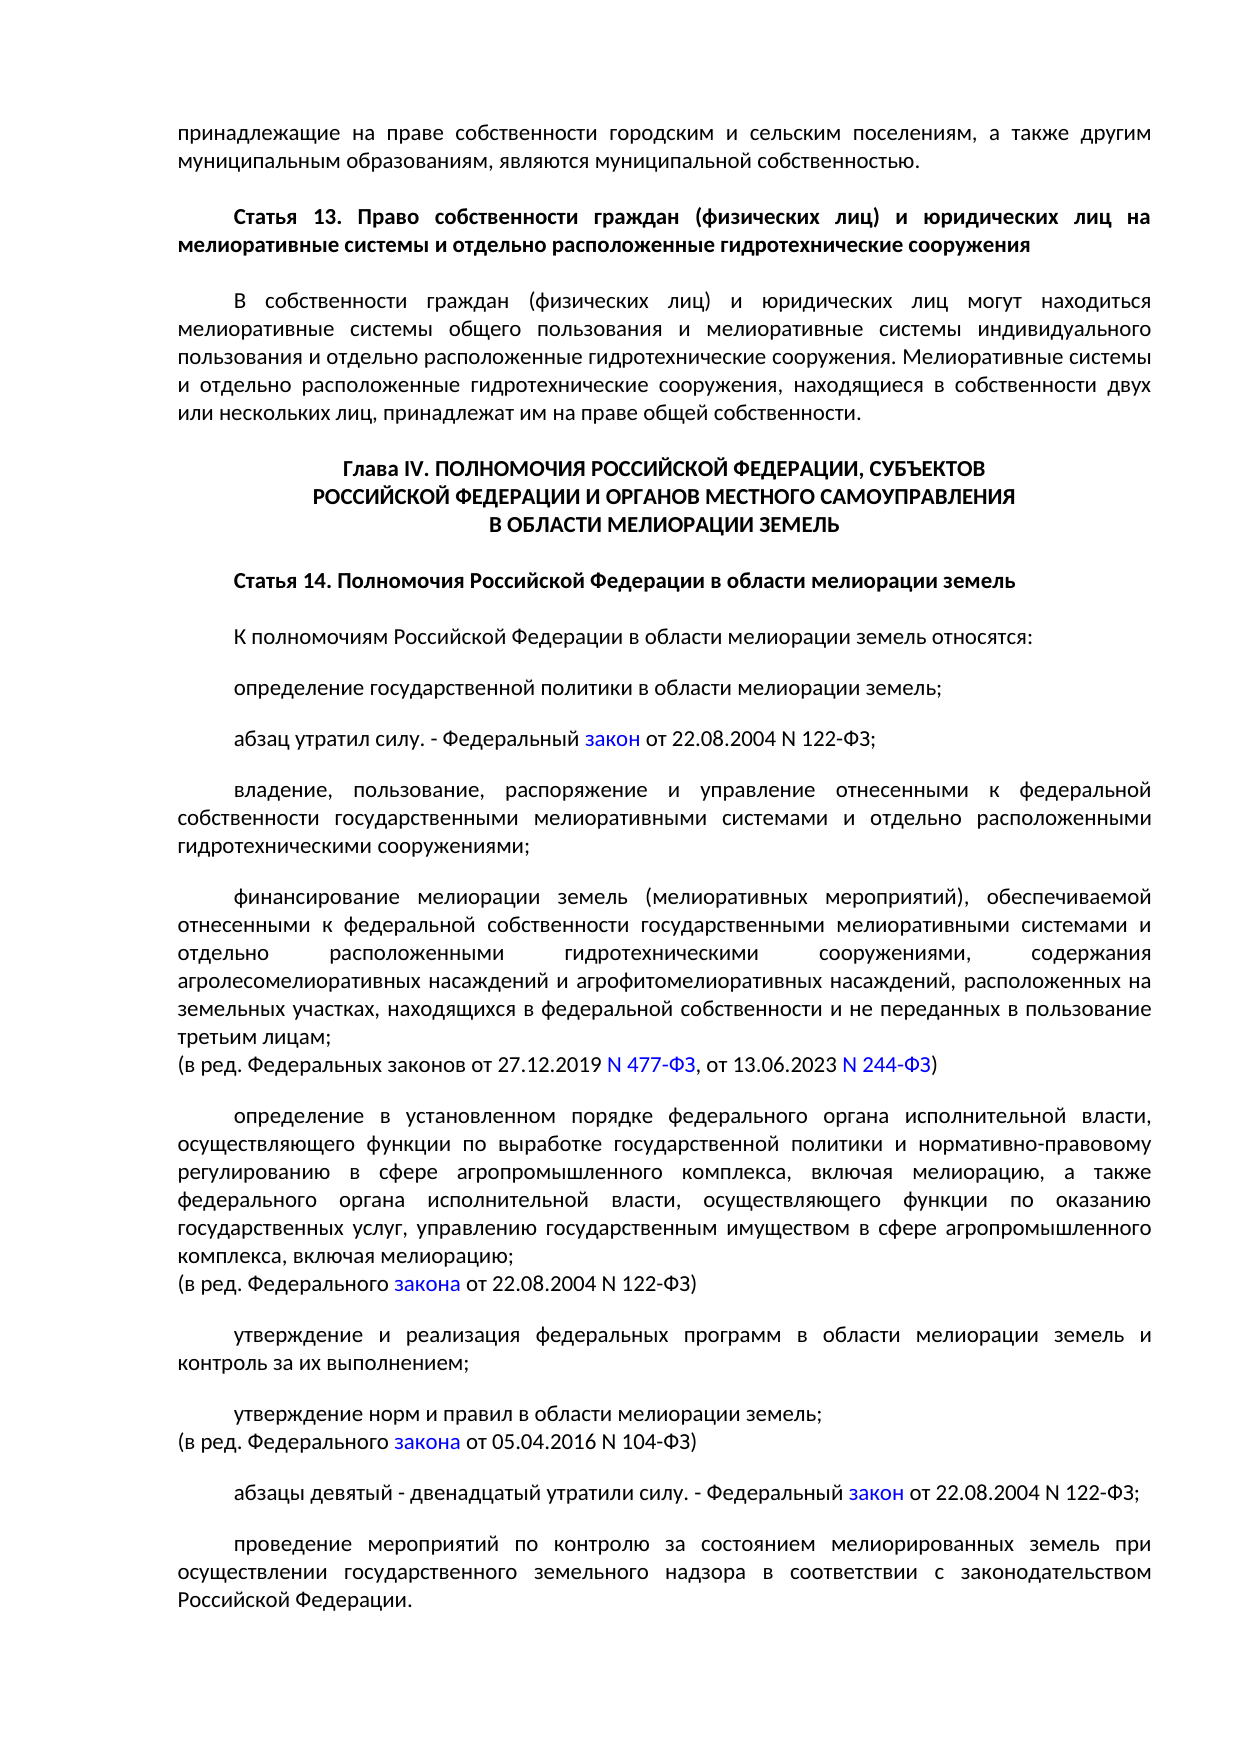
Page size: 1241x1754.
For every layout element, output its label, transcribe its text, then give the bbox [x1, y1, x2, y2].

text определение государственной политики в области мелиорации земель; [177, 673, 1152, 701]
text В собственности граждан (физических лиц) и юридических лиц могут находиться мелиоративные системы общего пользования и мелиоративные системы индивидуального пользования и отдельно расположенные гидротехнические сооружения. Мелиоративные системы и отдельно расположенные гидротехнические сооружения, находящиеся в собственности двух или нескольких лиц, принадлежат им на праве общей собственности. [177, 286, 1152, 426]
text финансирование мелиорации земель (мелиоративных мероприятий), обеспечиваемой отнесенными к федеральной собственности государственными мелиоративными системами и отдельно расположенными гидротехническими сооружениями, содержания агролесомелиоративных насаждений и агрофитомелиоративных насаждений, расположенных на земельных участках, находящихся в федеральной собственности и не переданных в пользование третьим лицам; [177, 882, 1152, 1050]
text (в ред. Федерального закона от 22.08.2004 N 122-ФЗ) [177, 1269, 1152, 1297]
text проведение мероприятий по контролю за состоянием мелиорированных земель при осуществлении государственного земельного надзора в соответствии с законодательством Российской Федерации. [177, 1529, 1152, 1613]
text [177, 118, 1152, 174]
text (в ред. Федеральных законов от 27.12.2019 N 477-ФЗ, от 13.06.2023 N 244-ФЗ) [177, 1050, 1152, 1078]
title Статья 14. Полномочия Российской Федерации в области мелиорации земель [177, 566, 1152, 594]
text абзацы девятый - двенадцатый утратили силу. - Федеральный закон от 22.08.2004 N 122-ФЗ; [177, 1478, 1152, 1506]
text (в ред. Федерального закона от 05.04.2016 N 104-ФЗ) [177, 1427, 1152, 1455]
text абзац утратил силу. - Федеральный закон от 22.08.2004 N 122-ФЗ; [177, 724, 1152, 752]
text утверждение и реализация федеральных программ в области мелиорации земель и контроль за их выполнением; [177, 1320, 1152, 1376]
title Глава IV. ПОЛНОМОЧИЯ РОССИЙСКОЙ ФЕДЕРАЦИИ, СУБЪЕКТОВ [177, 454, 1152, 482]
text определение в установленном порядке федерального органа исполнительной власти, осуществляющего функции по выработке государственной политики и нормативно-правовому регулированию в сфере агропромышленного комплекса, включая мелиорацию, а также федерального органа исполнительной власти, осуществляющего функции по оказанию государственных услуг, управлению государственным имуществом в сфере агропромышленного комплекса, включая мелиорацию; [177, 1101, 1152, 1269]
text утверждение норм и правил в области мелиорации земель; [177, 1399, 1152, 1427]
text К полномочиям Российской Федерации в области мелиорации земель относятся: [177, 622, 1152, 651]
title РОССИЙСКОЙ ФЕДЕРАЦИИ И ОРГАНОВ МЕСТНОГО САМОУПРАВЛЕНИЯ [177, 482, 1152, 510]
title Статья 13. Право собственности граждан (физических лиц) и юридических лиц на мелиоративные системы и отдельно расположенные гидротехнические сооружения [177, 202, 1152, 258]
title В ОБЛАСТИ МЕЛИОРАЦИИ ЗЕМЕЛЬ [177, 510, 1152, 538]
text владение, пользование, распоряжение и управление отнесенными к федеральной собственности государственными мелиоративными системами и отдельно расположенными гидротехническими сооружениями; [177, 775, 1152, 859]
